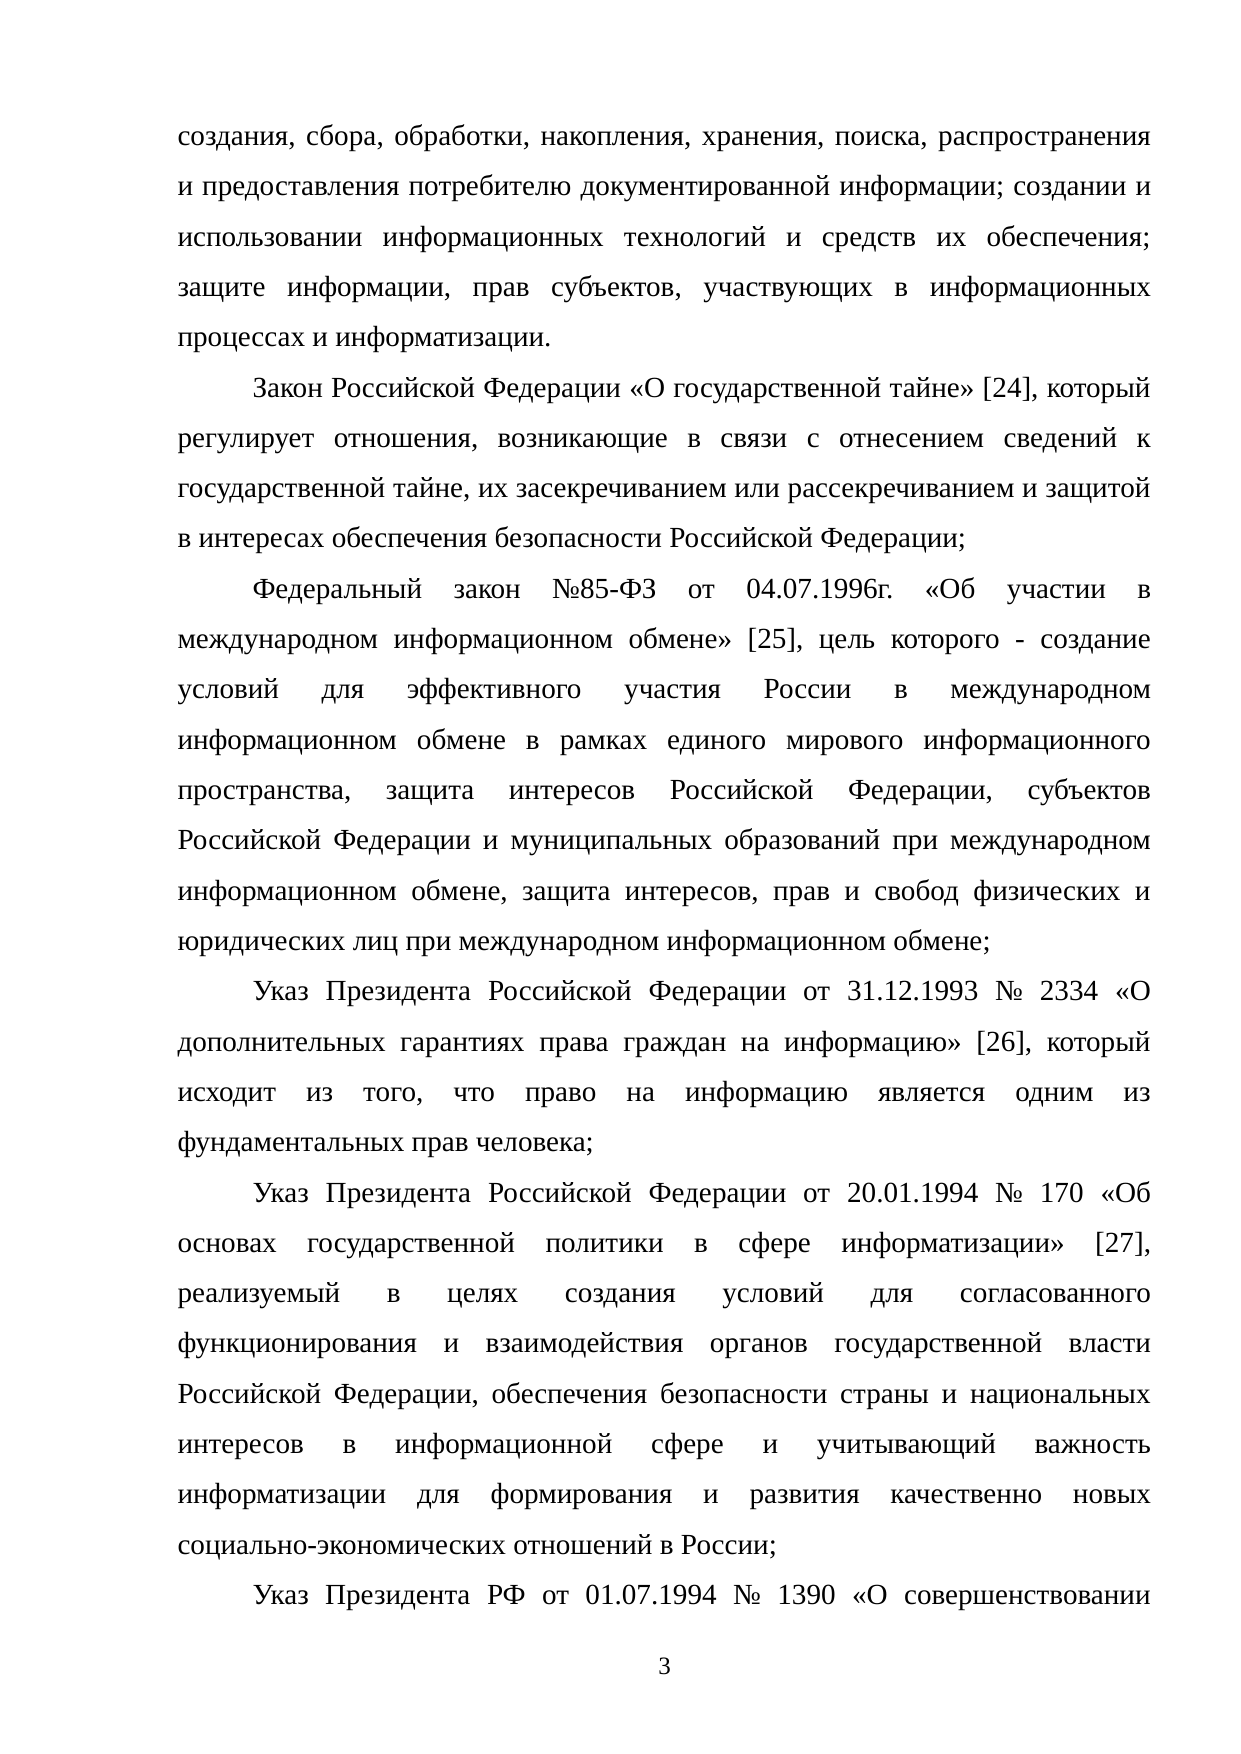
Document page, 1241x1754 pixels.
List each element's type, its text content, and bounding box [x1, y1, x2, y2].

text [177, 118, 1152, 353]
text Указ Президента Российской Федерации от 31.12.1993 № 2334 «О дополнительных гарантиях права граждан на информацию» [26], который исходит из того, что право на информацию является одним из фундаментальных прав человека; [177, 973, 1152, 1158]
text Закон Российской Федерации «О государственной тайне» [24], который регулирует отношения, возникающие в связи с отнесением сведений к государственной тайне, их засекречиванием или рассекречиванием и защитой в интересах обеспечения безопасности Российской Федерации; [177, 370, 1152, 554]
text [177, 1577, 1152, 1611]
text Федеральный закон №85-ФЗ от 04.07.1996г. «Об участии в международном информационном обмене» [25], цель которого - создание условий для эффективного участия России в международном информационном обмене в рамках единого мирового информационного пространства, защита интересов Российской Федерации, субъектов Российской Федерации и муниципальных образований при международном информационном обмене, защита интересов, прав и свобод физических и юридических лиц при международном информационном обмене; [177, 571, 1152, 957]
text Указ Президента Российской Федерации от 20.01.1994 № 170 «Об основах государственной политики в сфере информатизации» [27], реализуемый в целях создания условий для согласованного функционирования и взаимодействия органов государственной власти Российской Федерации, обеспечения безопасности страны и национальных интересов в информационной сфере и учитывающий важность информатизации для формирования и развития качественно новых социально-экономических отношений в России; [177, 1175, 1152, 1560]
